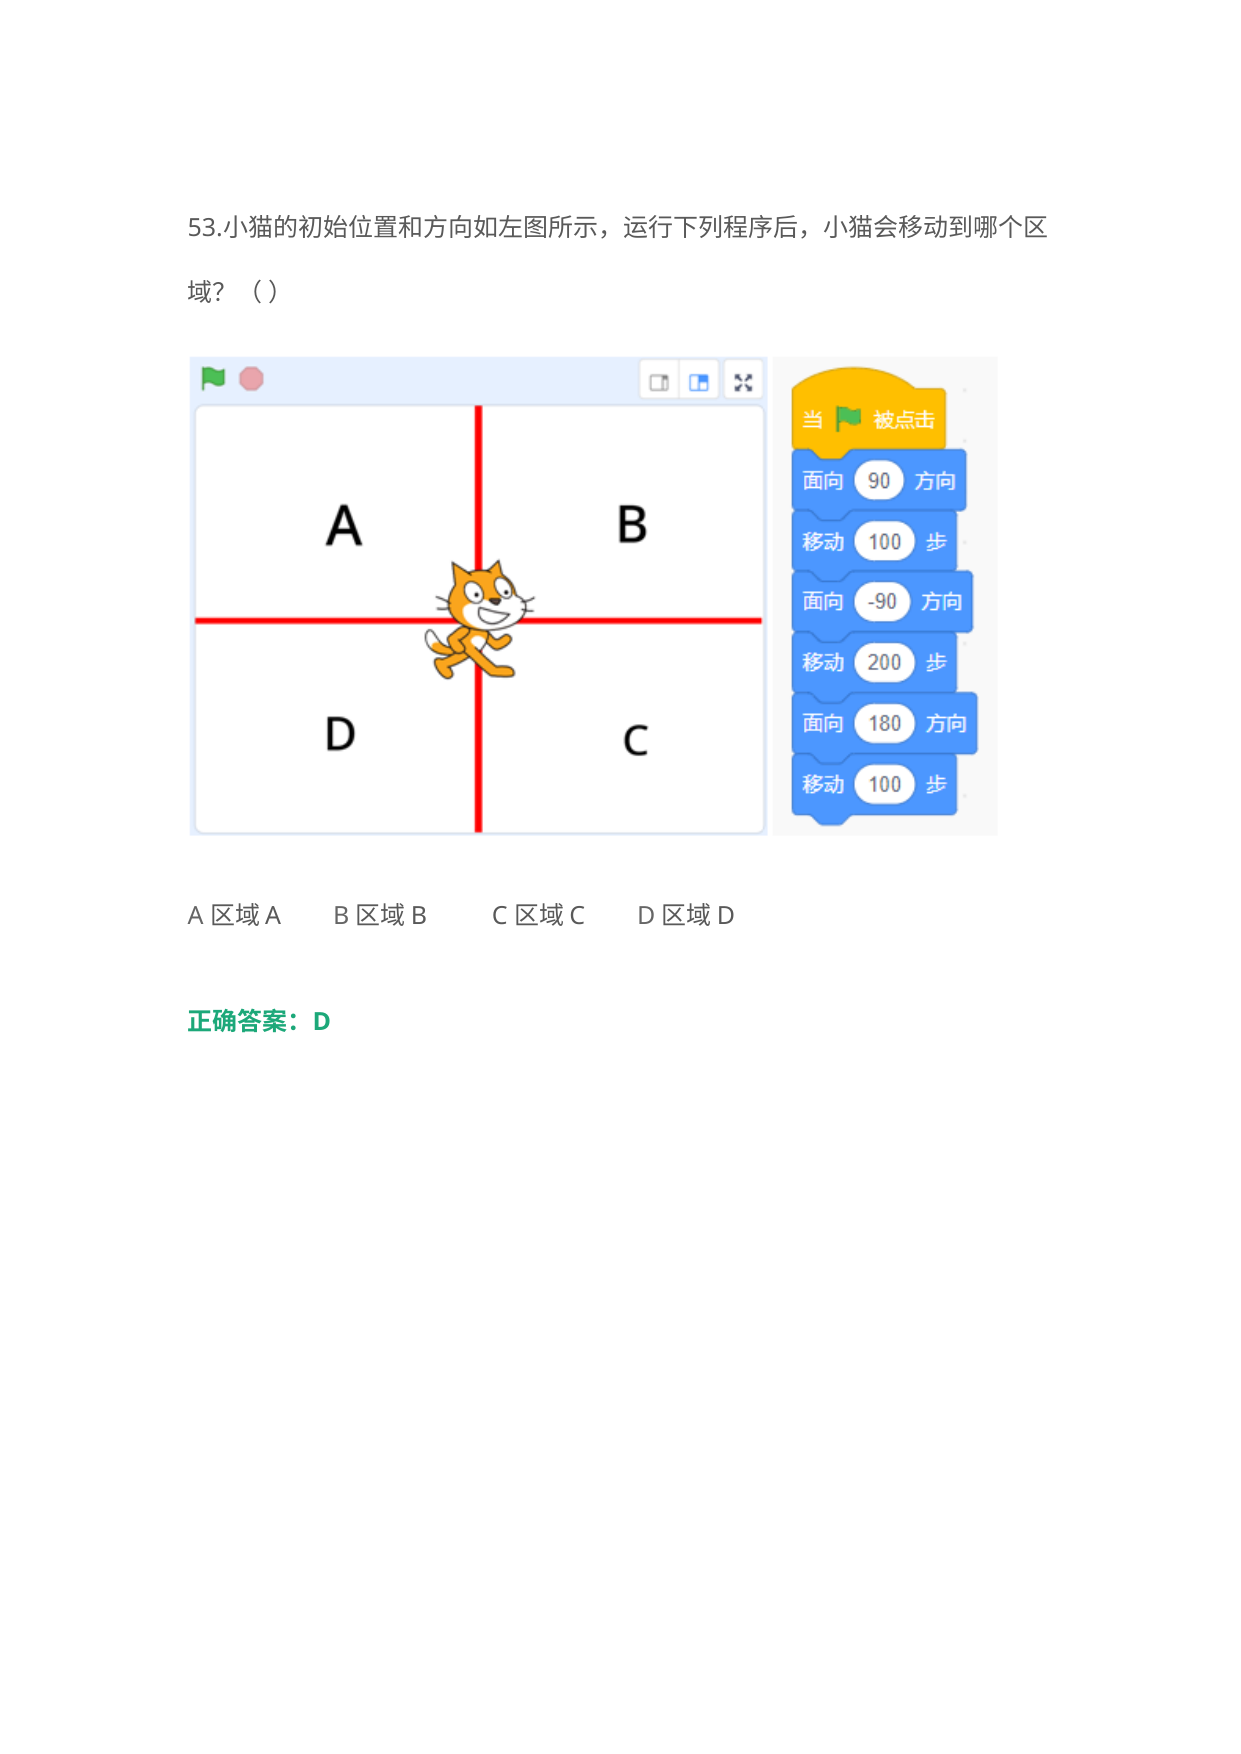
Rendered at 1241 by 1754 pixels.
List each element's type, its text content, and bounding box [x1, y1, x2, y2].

text 53.小猫的初始位置和方向如左图所示，运行下列程序后，小猫会移动到哪个区域？（ ） [187, 193, 1053, 323]
text A 区域A B 区域B C 区域C D 区域D [187, 881, 1053, 946]
picture [187, 354, 1001, 839]
text 正确答案：D [187, 987, 1053, 1052]
